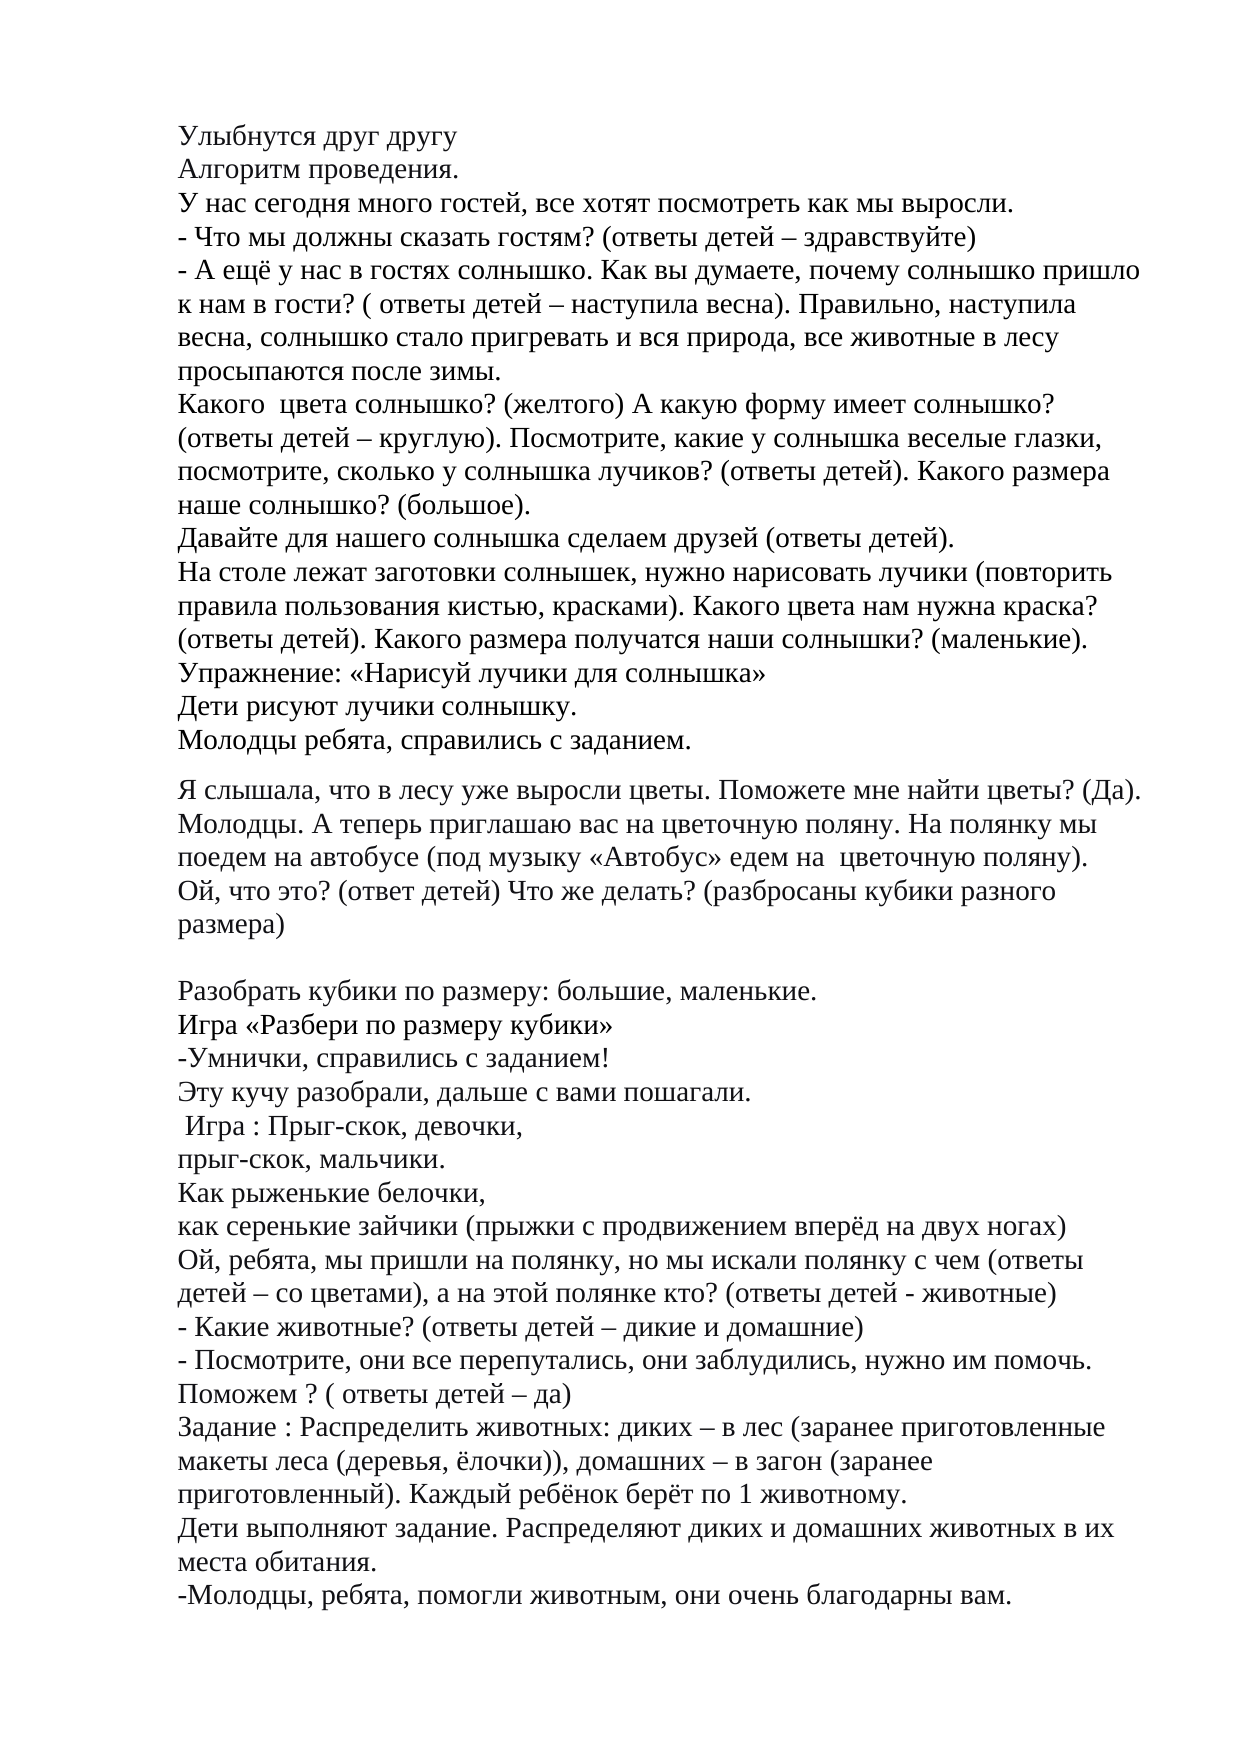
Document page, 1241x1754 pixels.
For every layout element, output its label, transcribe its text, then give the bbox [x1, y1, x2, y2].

text Дети выполняют задание. Распределяют диких и домашних животных в их места обитания. [177, 1510, 1152, 1577]
text На столе лежат заготовки солнышек, нужно нарисовать лучики (повторить правила пользования кистью, красками). Какого цвета нам нужна краска? (ответы детей). Какого размера получатся наши солнышки? (маленькие). [177, 554, 1152, 655]
text Упражнение: «Нарисуй лучики для солнышка» [177, 655, 1152, 688]
text Игра : Прыг-скок, девочки, [177, 1108, 1152, 1141]
text У нас сегодня много гостей, все хотят посмотреть как мы выросли. [177, 185, 1152, 219]
text Алгоритм проведения. [177, 152, 1152, 185]
text как серенькие зайчики (прыжки с продвижением вперёд на двух ногах) [177, 1208, 1152, 1242]
text -Молодцы, ребята, помогли животным, они очень благодарны вам. [177, 1577, 1152, 1611]
text Разобрать кубики по размеру: большие, маленькие. [177, 973, 1152, 1007]
text Ой, что это? (ответ детей) Что же делать? (разбросаны кубики разного размера) [177, 873, 1152, 940]
text Я слышала, что в лесу уже выросли цветы. Поможете мне найти цветы? (Да). [177, 772, 1152, 806]
text Игра «Разбери по размеру кубики» [177, 1007, 1152, 1041]
text прыг-скок, мальчики. [177, 1141, 1152, 1175]
text - Какие животные? (ответы детей – дикие и домашние) [177, 1309, 1152, 1342]
text Задание : Распределить животных: диких – в лес (заранее приготовленные макеты леса (деревья, ёлочки)), домашних – в загон (заранее приготовленный). Каждый ребёнок берёт по 1 животному. [177, 1409, 1152, 1510]
text Эту кучу разобрали, дальше с вами пошагали. [177, 1074, 1152, 1108]
text Давайте для нашего солнышка сделаем друзей (ответы детей). [177, 521, 1152, 554]
text Улыбнутся друг другу [177, 118, 1152, 152]
text Ой, ребята, мы пришли на полянку, но мы искали полянку с чем (ответы детей – со цветами), а на этой полянке кто? (ответы детей - животные) [177, 1242, 1152, 1309]
text - Что мы должны сказать гостям? (ответы детей – здравствуйте) [177, 219, 1152, 252]
text Молодцы. А теперь приглашаю вас на цветочную поляну. На полянку мы поедем на автобусе (под музыку «Автобус» едем на цветочную поляну). [177, 806, 1152, 873]
text Как рыженькие белочки, [177, 1175, 1152, 1208]
text Молодцы ребята, справились с заданием. [177, 722, 1152, 755]
text - Посмотрите, они все перепутались, они заблудились, нужно им помочь. Поможем ? ( ответы детей – да) [177, 1342, 1152, 1409]
text -Умнички, справились с заданием! [177, 1041, 1152, 1074]
text - А ещё у нас в гостях солнышко. Как вы думаете, почему солнышко пришло к нам в гости? ( ответы детей – наступила весна). Правильно, наступила весна, солнышко стало пригревать и вся природа, все животные в лесу просыпаются после зимы. [177, 252, 1152, 386]
text Дети рисуют лучики солнышку. [177, 688, 1152, 722]
text Какого цвета солнышко? (желтого) А какую форму имеет солнышко? (ответы детей – круглую). Посмотрите, какие у солнышка веселые глазки, посмотрите, сколько у солнышка лучиков? (ответы детей). Какого размера наше солнышко? (большое). [177, 386, 1152, 521]
